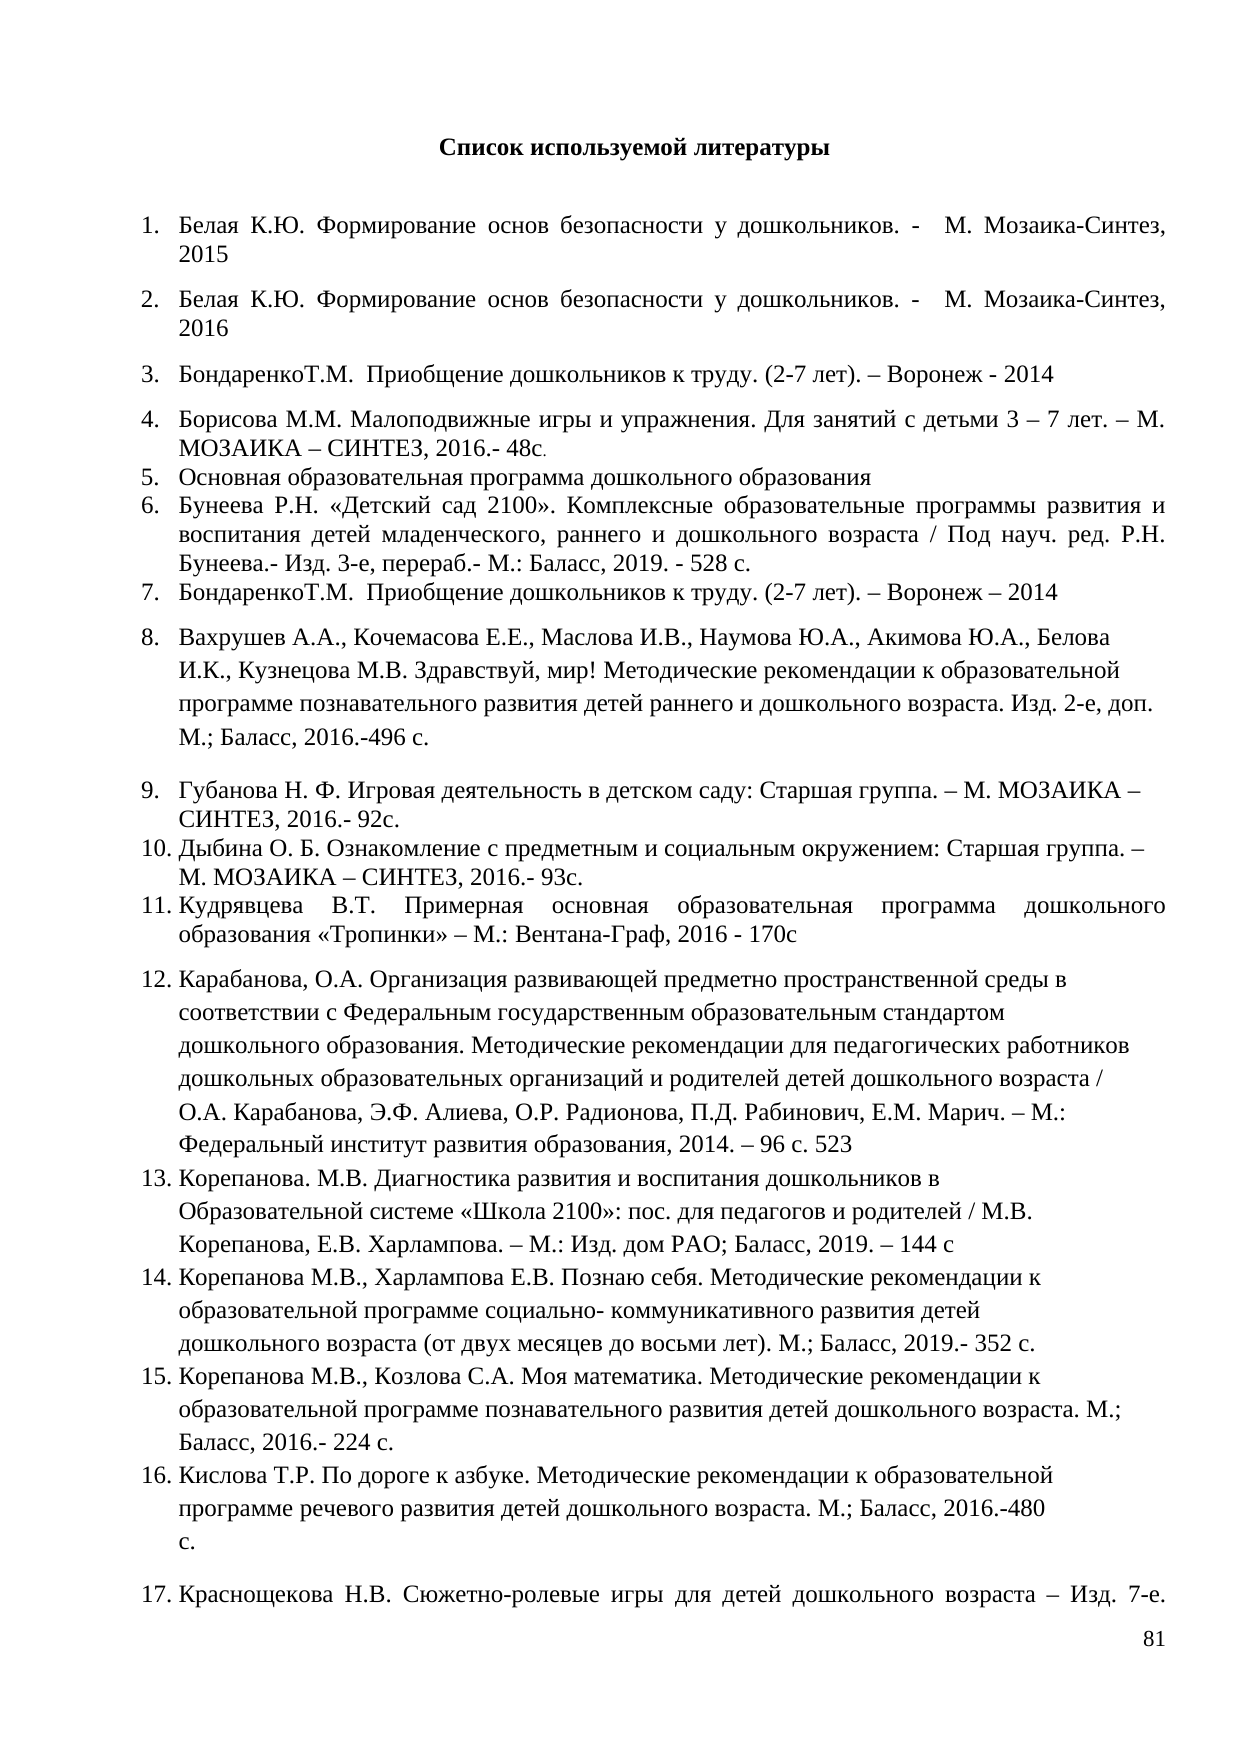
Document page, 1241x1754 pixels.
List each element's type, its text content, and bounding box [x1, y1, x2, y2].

list Дыбина О. Б. Ознакомление с предметным и социальным окружением: Старшая группа. – [141, 833, 1209, 862]
list Корепанова. М.В. Диагностика развития и воспитания дошкольников в Образовательной системе «Школа 2100»: пос. для педагогов и родителей / М.В. Корепанова, Е.В. Харлампова. – М.: Изд. дом РАО; Баласс, 2019. – 144 с [141, 1163, 1131, 1258]
text 2015 [178, 239, 1209, 268]
list Борисова М.М. Малоподвижные игры и упражнения. Для занятий с детьми 3 – 7 лет. – М. МОЗАИКА – СИНТЕЗ, 2016.- 48с. [141, 404, 1166, 462]
list Белая К.Ю. Формирование основ безопасности у дошкольников. - М. Мозаика-Синтез, [141, 284, 1209, 313]
list БондаренкоТ.М. Приобщение дошкольников к труду. (2-7 лет). – Воронеж - 2014 [141, 359, 1209, 387]
list Корепанова М.В., Козлова С.А. Моя математика. Методические рекомендации к образовательной программе познавательного развития детей дошкольного возраста. М.; Баласс, 2016.- 224 с. [141, 1361, 1122, 1456]
list Вахрушев А.А., Кочемасова Е.Е., Маслова И.В., Наумова Ю.А., Акимова Ю.А., Белова И.К., Кузнецова М.В. Здравствуй, мир! Методические рекомендации к образовательной программе познавательного развития детей раннего и дошкольного возраста. Изд. 2-е, доп. М.; Баласс, 2016.-496 с. [141, 622, 1154, 750]
list Корепанова М.В., Харлампова Е.В. Познаю себя. Методические рекомендации к образовательной программе социально- коммуникативного развития детей дошкольного возраста (от двух месяцев до восьми лет). М.; Баласс, 2019.- 352 с. [141, 1262, 1128, 1357]
list Губанова Н. Ф. Игровая деятельность в детском саду: Старшая группа. – М. МОЗАИКА – [141, 775, 1209, 804]
list БондаренкоТ.М. Приобщение дошкольников к труду. (2-7 лет). – Воронеж – 2014 [141, 577, 1209, 605]
text М. МОЗАИКА – СИНТЕЗ, 2016.- 93с. [178, 862, 1209, 890]
text 2016 [178, 313, 1209, 342]
subtitle Список используемой литературы [175, 132, 1093, 161]
list Основная образовательная программа дошкольного образования [141, 462, 1209, 490]
text СИНТЕЗ, 2016.- 92c. [178, 804, 1209, 833]
list Карабанова, О.А. Организация развивающей предметно пространственной среды в соответствии с Федеральным государственным образовательным стандартом дошкольного образования. Методические рекомендации для педагогических работников дошкольных образовательных организаций и родителей детей дошкольного возраста / О.А. Карабанова, Э.Ф. Алиева, О.Р. Радионова, П.Д. Рабинович, Е.М. Марич. – М.: Федеральный институт развития образования, 2014. – 96 с. 523 [141, 964, 1153, 1158]
list Белая К.Ю. Формирование основ безопасности у дошкольников. - М. Мозаика-Синтез, [141, 210, 1209, 239]
list Бунеева Р.Н. «Детский сад 2100». Комплексные образовательные программы развития и воспитания детей младенческого, раннего и дошкольного возраста / Под науч. ред. Р.Н. Бунеева.- Изд. 3-е, перераб.- М.: Баласс, 2019. - 528 с. [141, 490, 1166, 577]
list Кислова Т.Р. По дороге к азбуке. Методические рекомендации к образовательной программе речевого развития детей дошкольного возраста. М.; Баласс, 2016.-480 с. [141, 1460, 1069, 1555]
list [141, 1579, 1166, 1608]
list Кудрявцева В.Т. Примерная основная образовательная программа дошкольного образования «Тропинки» – М.: Вентана-Граф, 2016 - 170с [141, 890, 1166, 948]
